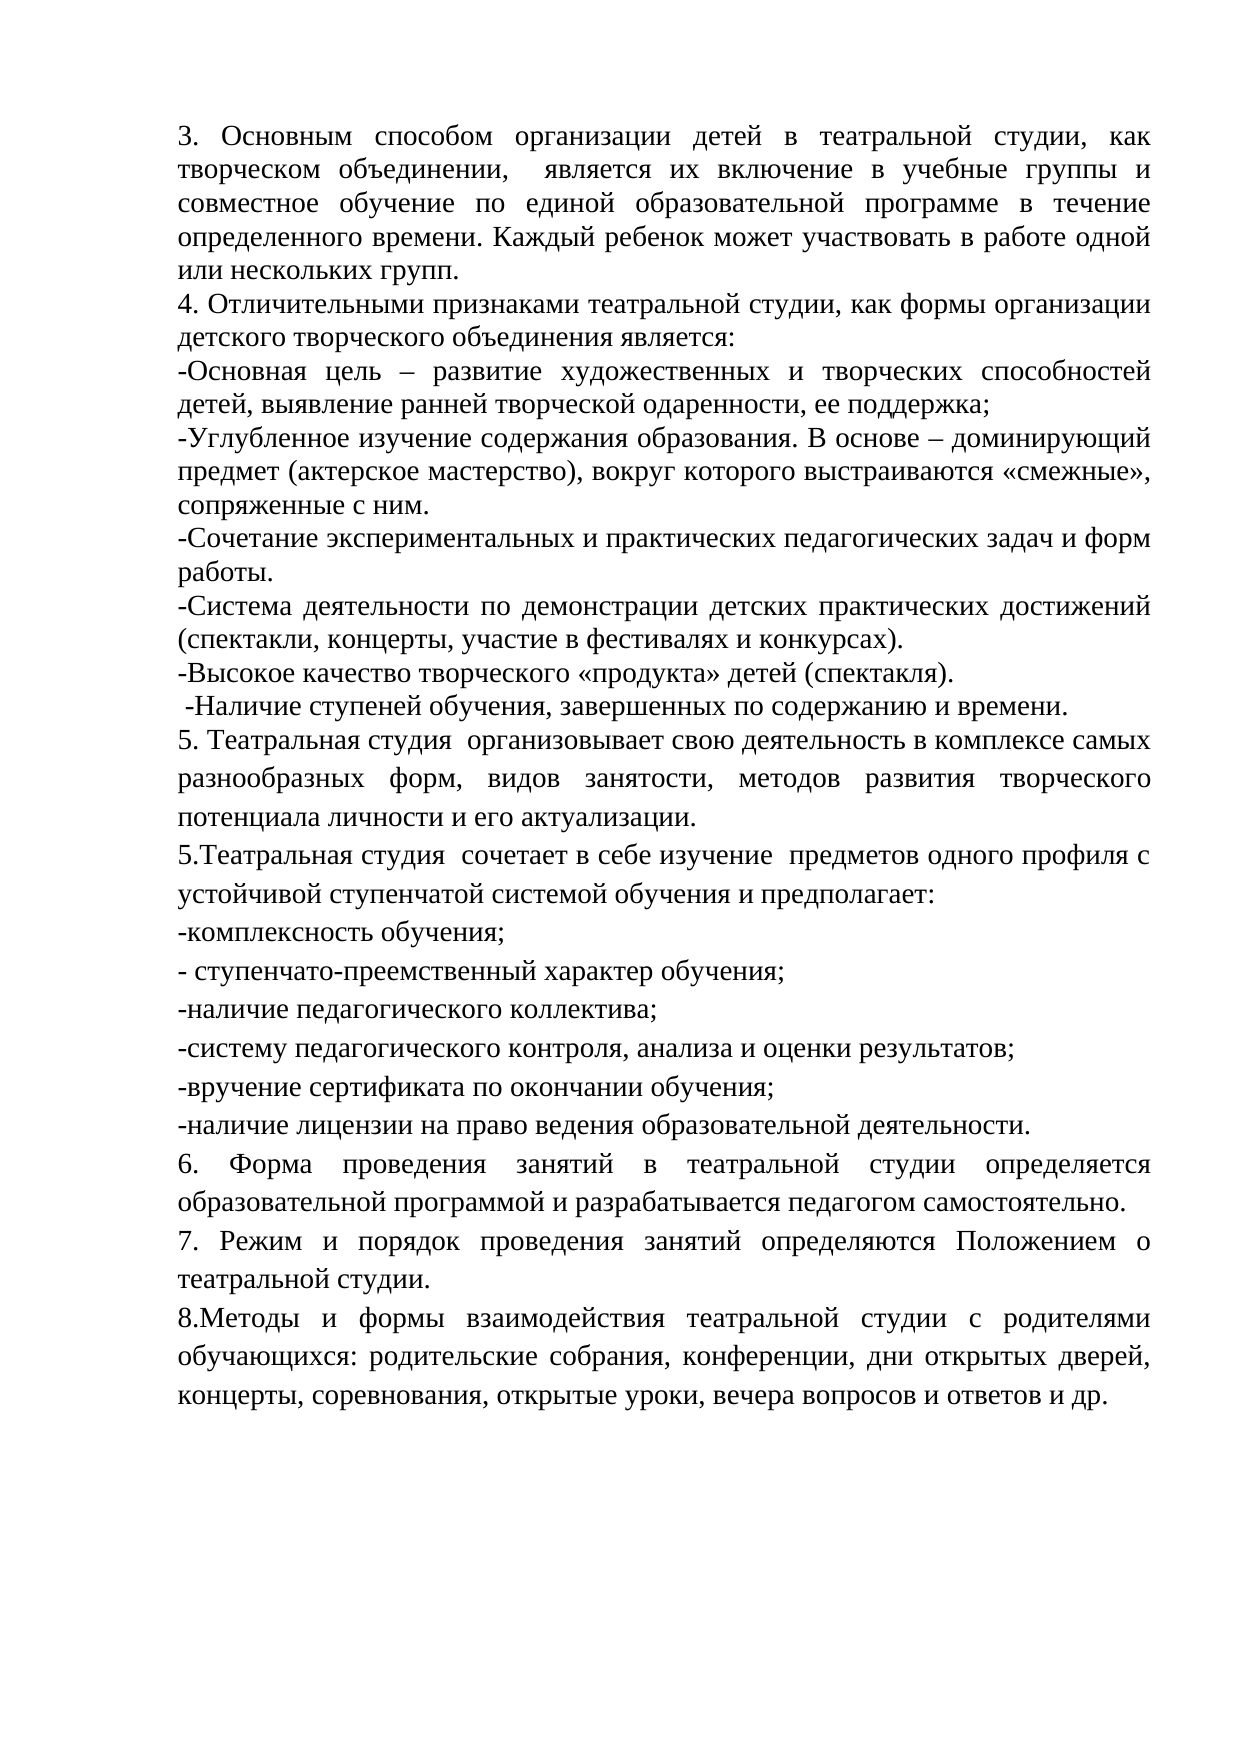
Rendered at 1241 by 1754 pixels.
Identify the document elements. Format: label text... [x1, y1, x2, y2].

text 4. Отличительными признаками театральной студии, как формы организации детского творческого объединения является: [177, 286, 1152, 353]
text -Система деятельности по демонстрации детских практических достижений (спектакли, концерты, участие в фестивалях и конкурсах). [177, 588, 1152, 655]
text -Наличие ступеней обучения, завершенных по содержанию и времени. [177, 688, 1152, 722]
text 7. Режим и порядок проведения занятий определяются Положением о театральной студии. [177, 1223, 1152, 1295]
text -Углубленное изучение содержания образования. В основе – доминирующий предмет (актерское мастерство), вокруг которого выстраиваются «смежные», сопряженные с ним. [177, 420, 1152, 521]
text - ступенчато-преемственный характер обучения; [177, 953, 1152, 987]
text 8.Методы и формы взаимодействия театральной студии с родителями обучающихся: родительские собрания, конференции, дни открытых дверей, концерты, соревнования, открытые уроки, вечера вопросов и ответов и др. [177, 1300, 1152, 1411]
text -наличие педагогического коллектива; [177, 992, 1152, 1025]
text -систему педагогического контроля, анализа и оценки результатов; [177, 1030, 1152, 1064]
text 3. Основным способом организации детей в театральной студии, как творческом объединении, является их включение в учебные группы и совместное обучение по единой образовательной программе в течение определенного времени. Каждый ребенок может участвовать в работе одной или нескольких групп. [177, 118, 1152, 286]
text 5. Театральная студия организовывает свою деятельность в комплексе самых разнообразных форм, видов занятости, методов развития творческого потенциала личности и его актуализации. [177, 722, 1152, 832]
text 6. Форма проведения занятий в театральной студии определяется образовательной программой и разрабатывается педагогом самостоятельно. [177, 1146, 1152, 1218]
text -Сочетание экспериментальных и практических педагогических задач и форм работы. [177, 521, 1152, 588]
text -комплексность обучения; [177, 914, 1152, 948]
text 5.Театральная студия сочетает в себе изучение предметов одного профиля с устойчивой ступенчатой системой обучения и предполагает: [177, 837, 1152, 909]
text -наличие лицензии на право ведения образовательной деятельности. [177, 1107, 1152, 1141]
text -Высокое качество творческого «продукта» детей (спектакля). [177, 655, 1152, 688]
text -вручение сертификата по окончании обучения; [177, 1069, 1152, 1102]
text -Основная цель – развитие художественных и творческих способностей детей, выявление ранней творческой одаренности, ее поддержка; [177, 353, 1152, 420]
